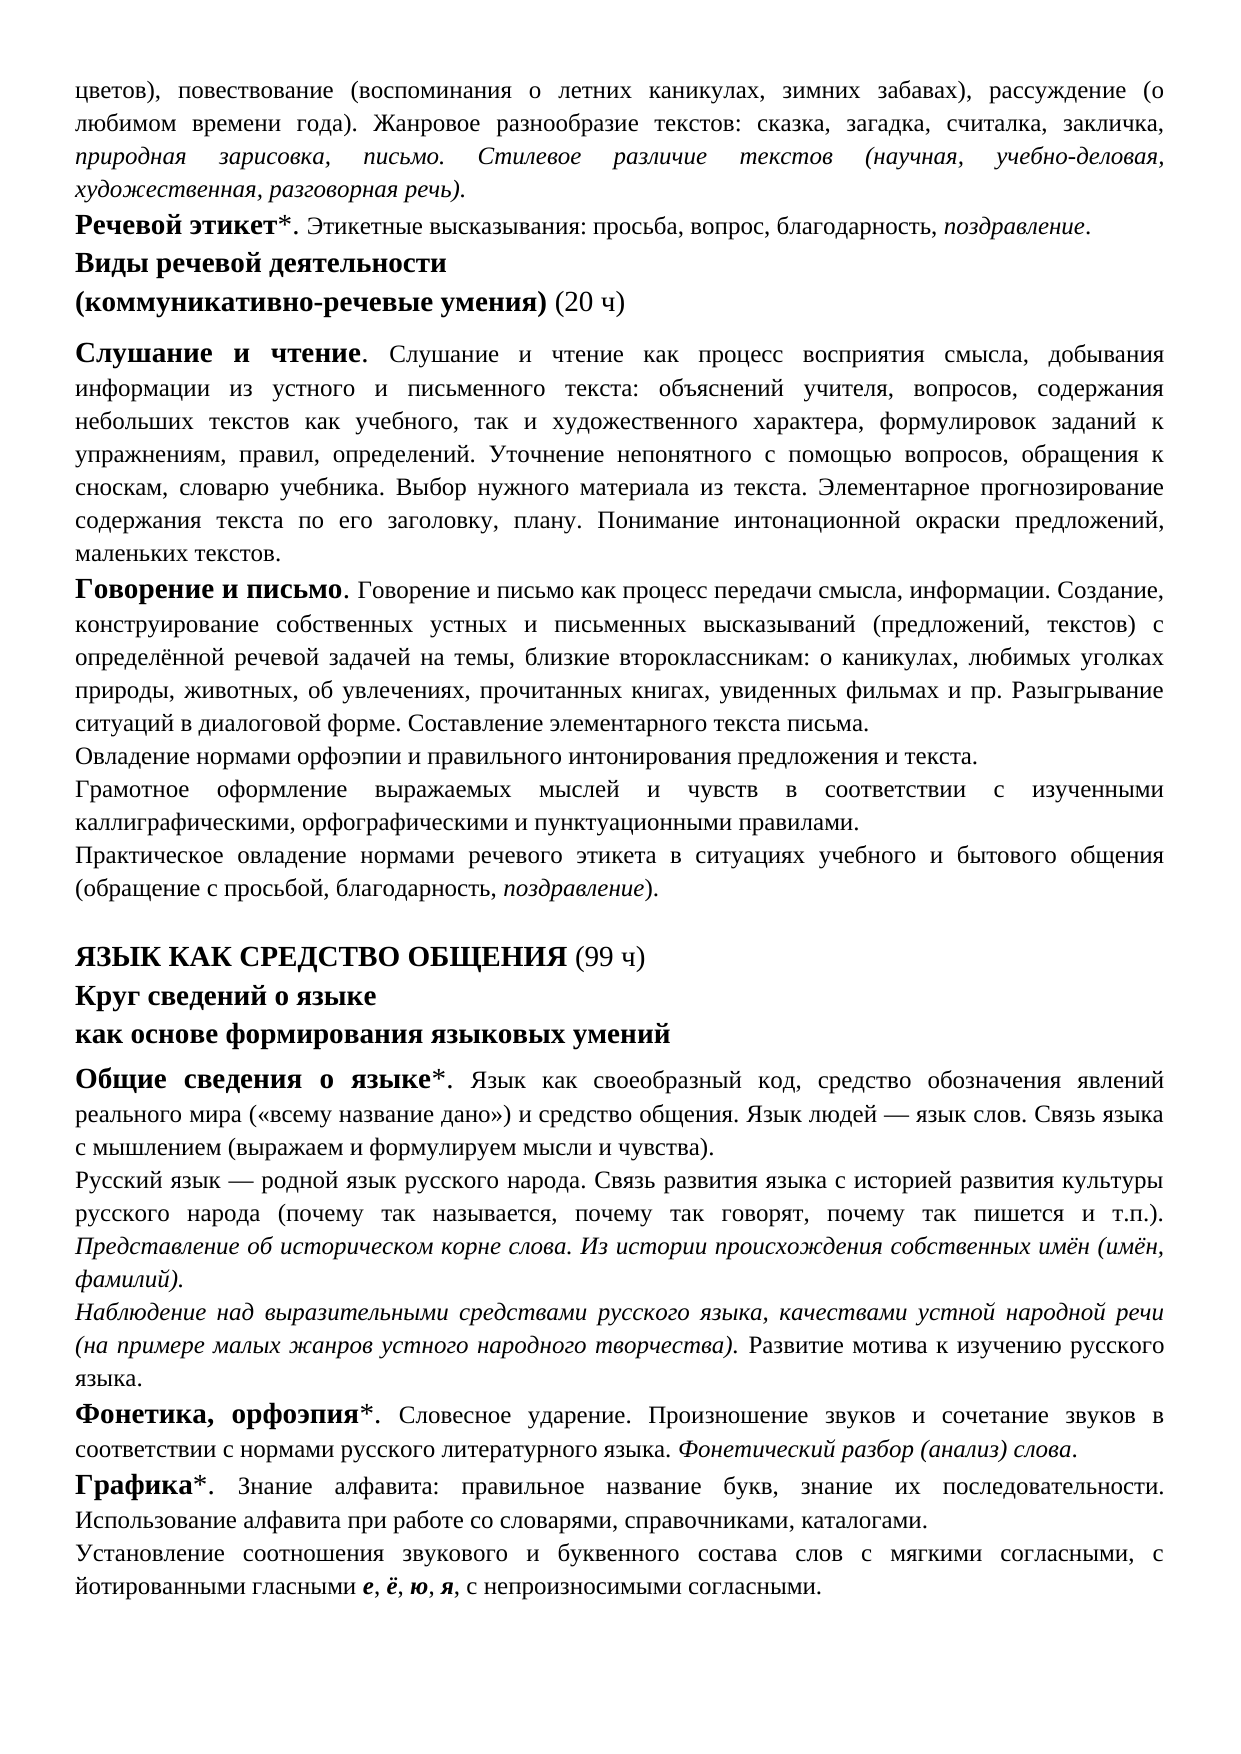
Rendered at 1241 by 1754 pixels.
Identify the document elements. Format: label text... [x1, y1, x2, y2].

text Фонетика, орфоэпия*. Словесное ударение. Произношение звуков и сочетание звуков в соответствии с нормами русского литературного языка. Фонетический разбор (анализ) слова. [75, 1396, 1165, 1463]
text как основе формирования языковых умений [75, 1016, 1165, 1050]
text Овладение нормами орфоэпии и правильного интонирования предложения и текста. [75, 741, 1165, 770]
text Говорение и письмо. Говорение и письмо как процесс передачи смысла, информации. Создание, конструирование собственных устных и письменных высказываний (предложений, текстов) с определённой речевой задачей на темы, близкие второклассникам: о каникулах, любимых уголках природы, животных, об увлечениях, прочитанных книгах, увиденных фильмах и пр. Разыгрывание ситуаций в диалоговой форме. Составление элементарного текста письма. [75, 571, 1165, 737]
text Практическое овладение нормами речевого этикета в ситуациях учебного и бытового общения (обращение с просьбой, благодарность, поздравление). [75, 840, 1165, 902]
text Установление соотношения звукового и буквенного состава слов с мягкими согласными, с йотированными гласными е, ё, ю, я, с непроизносимыми согласными. [75, 1538, 1165, 1599]
text Грамотное оформление выражаемых мыслей и чувств в соответствии с изученными каллиграфическими, орфографическими и пунктуационными правилами. [75, 774, 1165, 836]
text Наблюдение над выразительными средствами русского языка, качествами устной народной речи (на примере малых жанров устного народного творчества). Развитие мотива к изучению русского языка. [75, 1297, 1165, 1392]
text Слушание и чтение. Слушание и чтение как процесс восприятия смысла, добывания информации из устного и письменного текста: объяснений учителя, вопросов, содержания небольших текстов как учебного, так и художественного характера, формулировок заданий к упражнениям, правил, определений. Уточнение непонятного с помощью вопросов, обращения к сноскам, словарю учебника. Выбор нужного материала из текста. Элементарное прогнозирование содержания текста по его заголовку, плану. Понимание интонационной окраски предложений, маленьких текстов. [75, 335, 1165, 567]
text Русский язык — родной язык русского народа. Связь развития языка с историей развития культуры русского народа (почему так называется, почему так говорят, почему так пишется и т.п.). Представление об историческом корне слова. Из истории происхождения собственных имён (имён, фамилий). [75, 1165, 1165, 1293]
text ЯЗЫК КАК СРЕДСТВО ОБЩЕНИЯ (99 ч) [75, 939, 1165, 973]
list Круг сведений о языке [75, 978, 1165, 1011]
text (коммуникативно-речевые умения) (20 ч) [75, 284, 1165, 318]
list Виды речевой деятельности [75, 246, 1165, 279]
text Общие сведения о языке*. Язык как своеобразный код, средство обозначения явлений реального мира («всему название дано») и средство общения. Язык людей — язык слов. Связь языка с мышлением (выражаем и формулируем мысли и чувства). [75, 1061, 1165, 1161]
text Речевой этикет*. Этикетные высказывания: просьба, вопрос, благодарность, поздравление. [75, 207, 1165, 241]
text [75, 75, 1165, 203]
text Графика*. Знание алфавита: правильное название букв, знание их последовательности. Использование алфавита при работе со словарями, справочниками, каталогами. [75, 1467, 1165, 1533]
